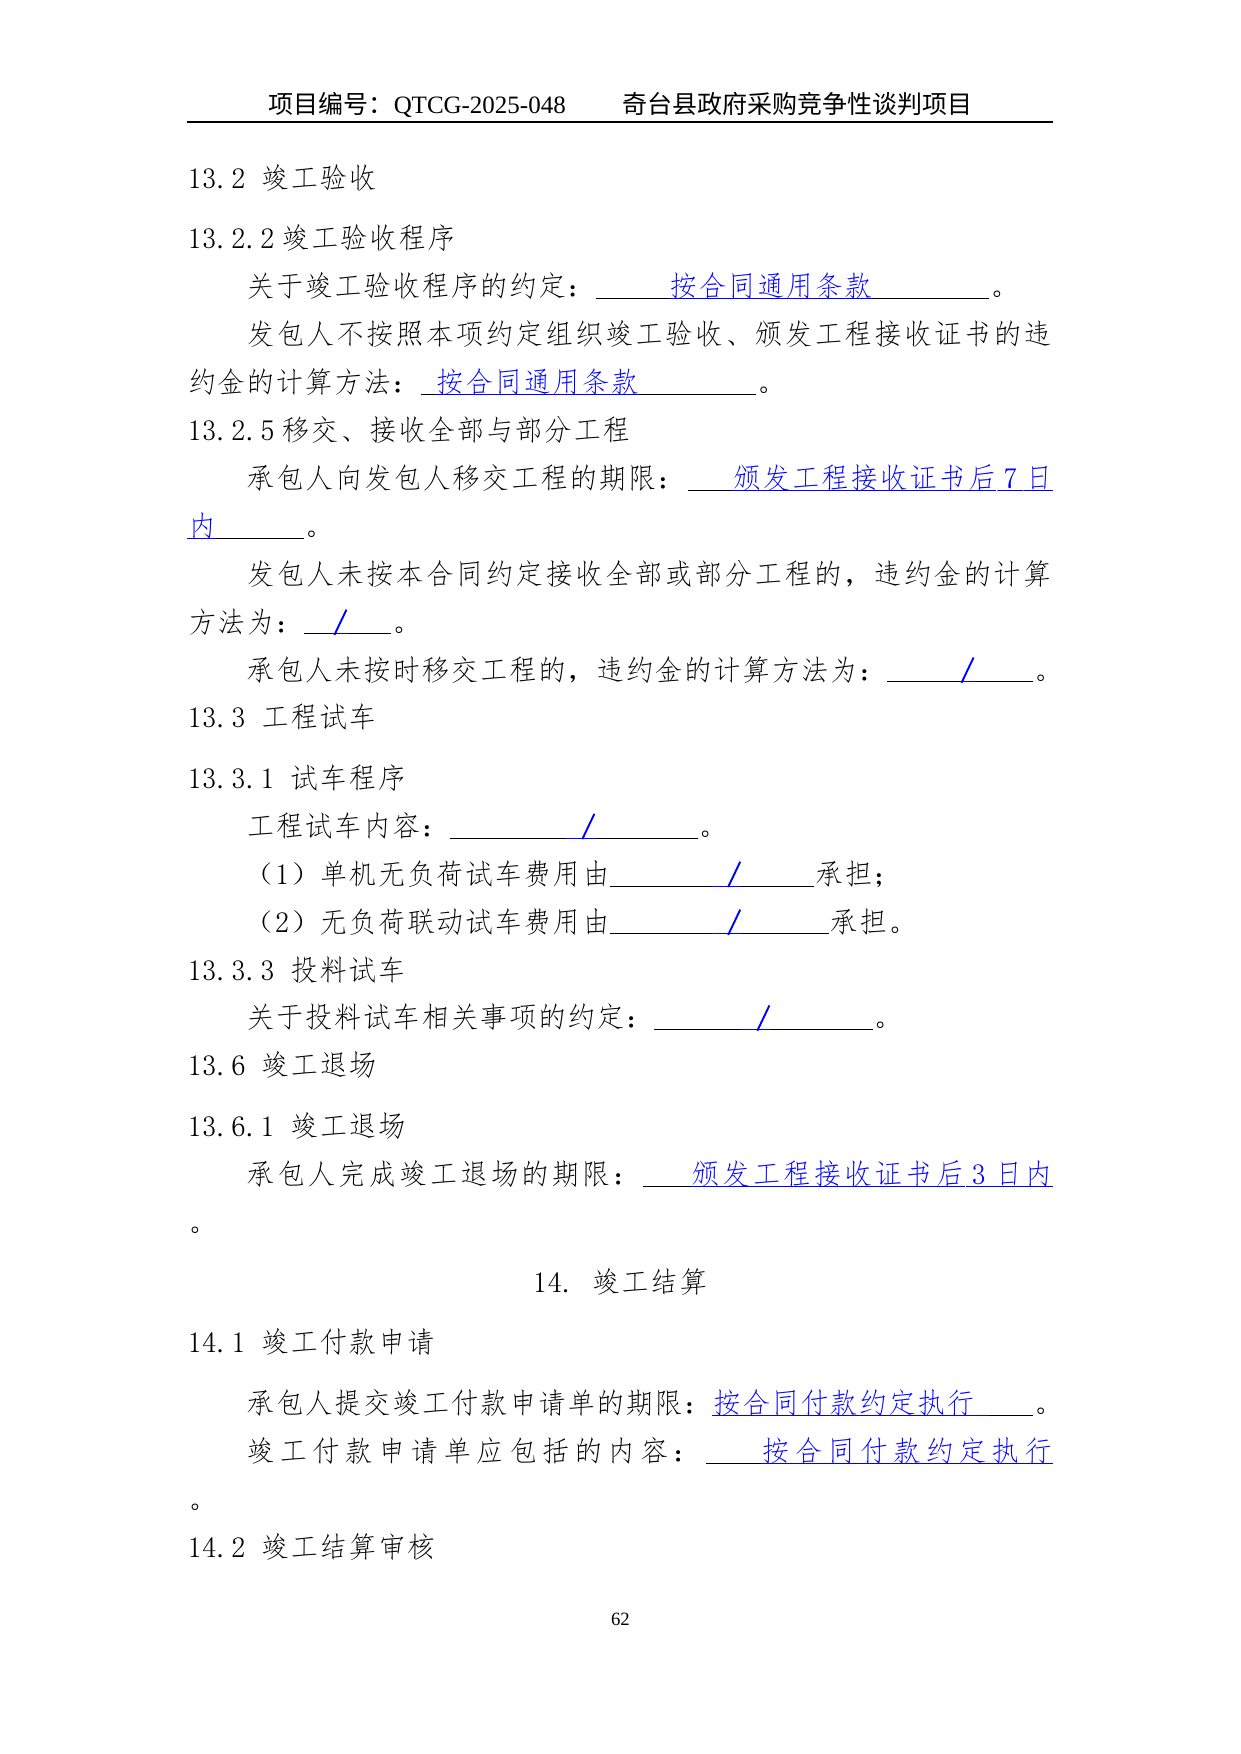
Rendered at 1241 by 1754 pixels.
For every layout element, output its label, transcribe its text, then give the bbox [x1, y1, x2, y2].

text 13.3 工程试车 [187, 689, 1053, 737]
text 14.1 竣工付款申请 [187, 1314, 1053, 1362]
text 发包人未按本合同约定接收全部或部分工程的，违约金的计算方法为： / 。 [187, 546, 1053, 642]
text 13.6 竣工退场 [187, 1037, 1053, 1085]
text （1）单机无负荷试车费用由 / 承担； [187, 846, 1053, 894]
text 关于竣工验收程序的约定： 按合同通用条款 。 [187, 258, 1053, 306]
text 发包人不按照本项约定组织竣工验收、颁发工程接收证书的违约金的计算方法： 按合同通用条款 。 [187, 306, 1053, 402]
text 13.3.3 投料试车 [187, 942, 1053, 989]
text 关于投料试车相关事项的约定： / 。 [187, 989, 1053, 1037]
text 13.3.1 试车程序 [187, 750, 1053, 798]
text 承包人未按时移交工程的，违约金的计算方法为： / 。 [187, 642, 1053, 689]
text 承包人完成竣工退场的期限： 颁发工程接收证书后3日内 。 [187, 1146, 1053, 1242]
text 13.2.2竣工验收程序 [187, 210, 1053, 258]
text 13.2.5移交、接收全部与部分工程 [187, 402, 1053, 450]
text （2）无负荷联动试车费用由 / 承担。 [187, 894, 1053, 942]
text 工程试车内容： / 。 [187, 798, 1053, 846]
text 竣工付款申请单应包括的内容： 按合同付款约定执行 。 [187, 1423, 1053, 1519]
text 承包人向发包人移交工程的期限： 颁发工程接收证书后7日内 。 [187, 450, 1053, 546]
text 14.2 竣工结算审核 [187, 1519, 1053, 1567]
text 承包人提交竣工付款申请单的期限：按合同付款约定执行 。 [187, 1375, 1053, 1423]
subtitle 14. 竣工结算 [187, 1254, 1053, 1302]
text 13.6.1 竣工退场 [187, 1098, 1053, 1146]
text 13.2 竣工验收 [187, 150, 1053, 198]
